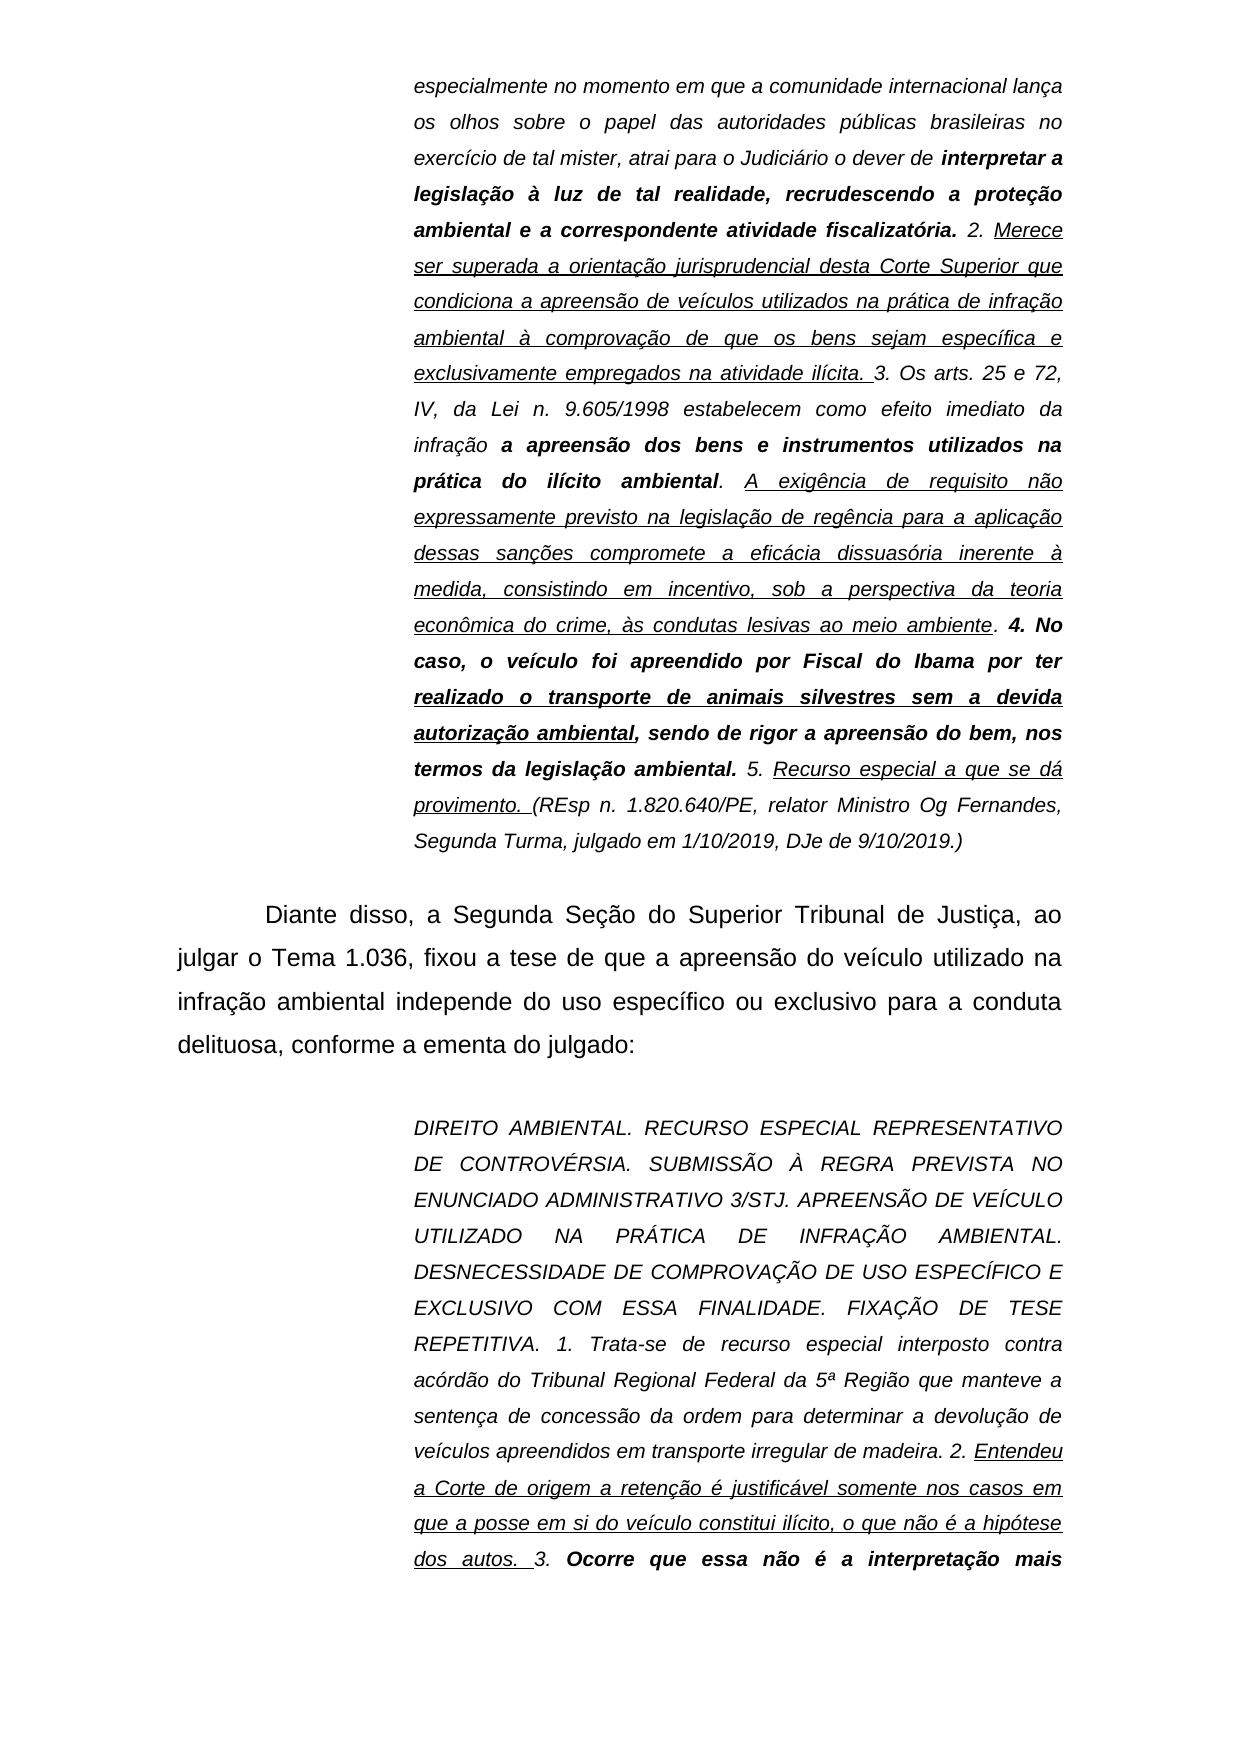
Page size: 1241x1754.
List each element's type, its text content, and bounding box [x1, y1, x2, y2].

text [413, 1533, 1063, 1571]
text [413, 74, 1063, 274]
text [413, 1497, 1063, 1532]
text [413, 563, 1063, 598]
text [413, 1116, 1063, 1496]
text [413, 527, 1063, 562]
text Diante disso, a Segunda Seção do Superior Tribunal de Justiça, ao julgar o Tema 1.036, fixou a tese de que a apreensão do veículo utilizado na infração ambiental independe do uso específico ou exclusivo para a conduta delituosa, conforme a ementa do julgado: [177, 900, 1063, 1058]
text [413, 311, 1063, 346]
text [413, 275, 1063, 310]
